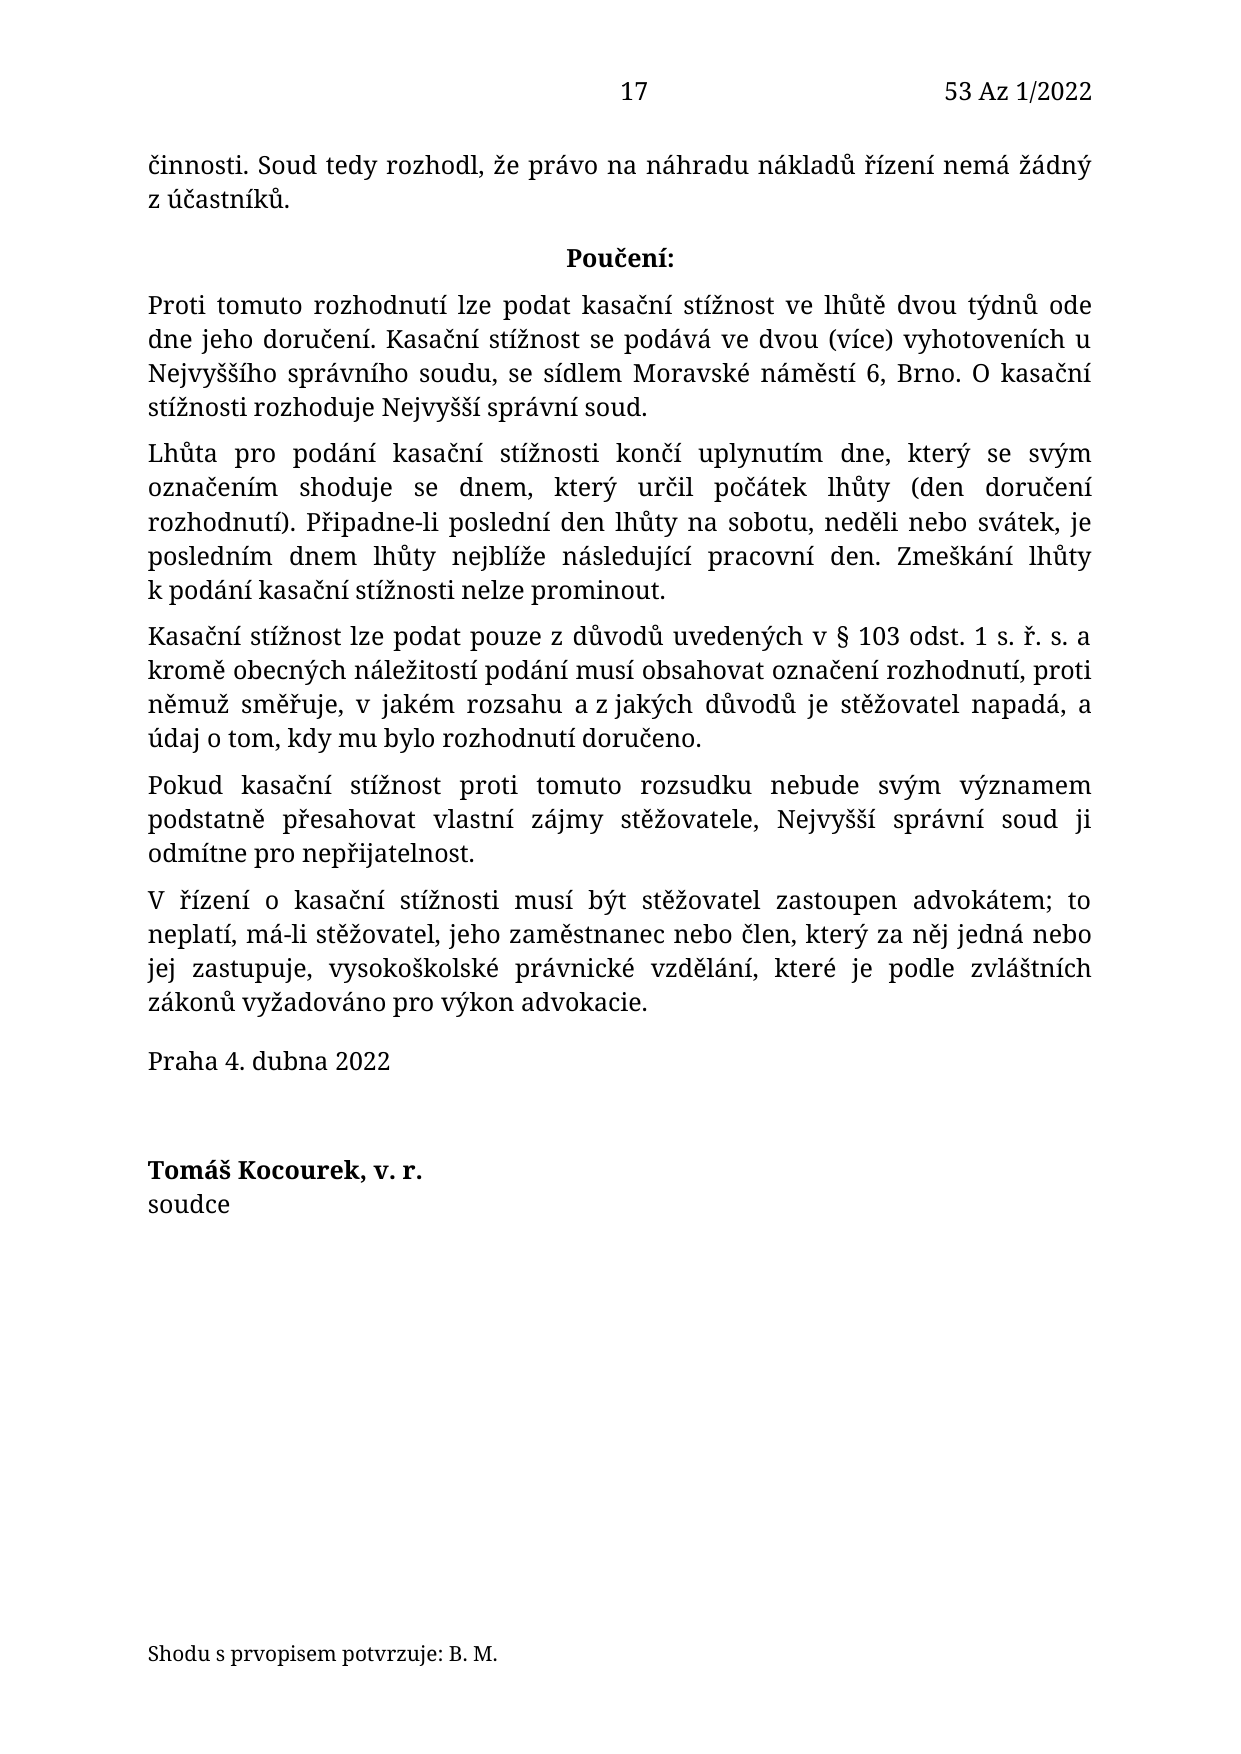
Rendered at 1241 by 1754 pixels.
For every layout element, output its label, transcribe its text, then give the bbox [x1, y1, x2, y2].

text Proti tomuto rozhodnutí lze podat kasační stížnost ve lhůtě dvou týdnů ode dne jeho doručení. Kasační stížnost se podává ve dvou (více) vyhotoveních u Nejvyššího správního soudu, se sídlem Moravské náměstí 6, Brno. O kasační stížnosti rozhoduje Nejvyšší správní soud. [148, 287, 1093, 423]
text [103, 148, 1093, 216]
text Pokud kasační stížnost proti tomuto rozsudku nebude svým významem podstatně přesahovat vlastní zájmy stěžovatele, Nejvyšší správní soud ji odmítne pro nepřijatelnost. [148, 768, 1093, 870]
text Lhůta pro podání kasační stížnosti končí uplynutím dne, který se svým označením shoduje se dnem, který určil počátek lhůty (den doručení rozhodnutí). Připadne-li poslední den lhůty na sobotu, neděli nebo svátek, je posledním dnem lhůty nejblíže následující pracovní den. Zmeškání lhůty k podání kasační stížnosti nelze prominout. [148, 436, 1093, 606]
text Kasační stížnost lze podat pouze z důvodů uvedených v § 103 odst. 1 s. ř. s. a kromě obecných náležitostí podání musí obsahovat označení rozhodnutí, proti němuž směřuje, v jakém rozsahu a z jakých důvodů je stěžovatel napadá, a údaj o tom, kdy mu bylo rozhodnutí doručeno. [148, 619, 1093, 755]
text Tomáš Kocourek, v. r. [148, 1153, 1093, 1187]
text Praha 4. dubna 2022 [148, 1043, 1093, 1078]
text Poučení: [148, 241, 1093, 275]
text soudce [148, 1187, 1093, 1221]
text V řízení o kasační stížnosti musí být stěžovatel zastoupen advokátem; to neplatí, má-li stěžovatel, jeho zaměstnanec nebo člen, který za něj jedná nebo jej zastupuje, vysokoškolské právnické vzdělání, které je podle zvláštních zákonů vyžadováno pro výkon advokacie. [148, 882, 1093, 1018]
